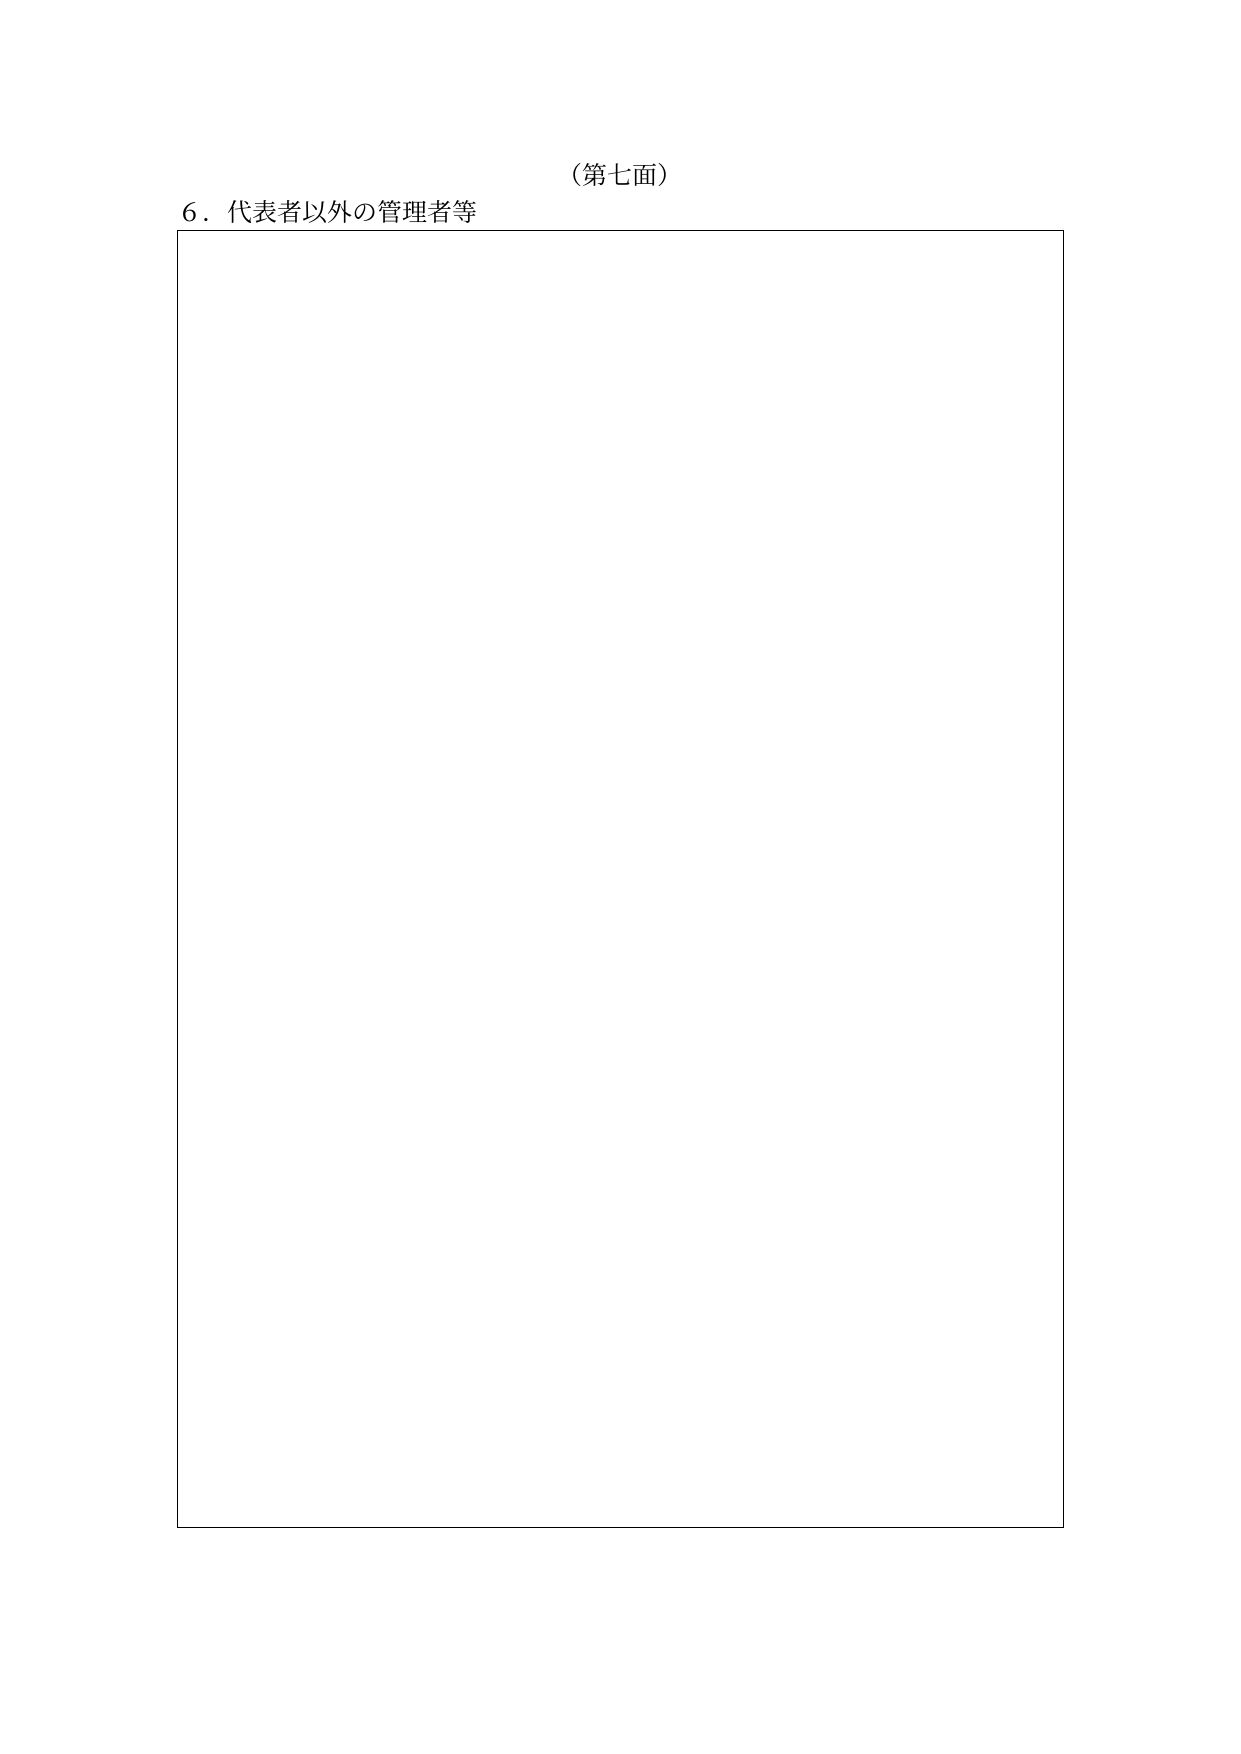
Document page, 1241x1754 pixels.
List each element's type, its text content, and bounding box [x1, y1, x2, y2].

text ６．代表者以外の管理者等 [177, 192, 1063, 229]
text （第七面） [177, 154, 1063, 192]
table_header [178, 231, 1063, 1527]
